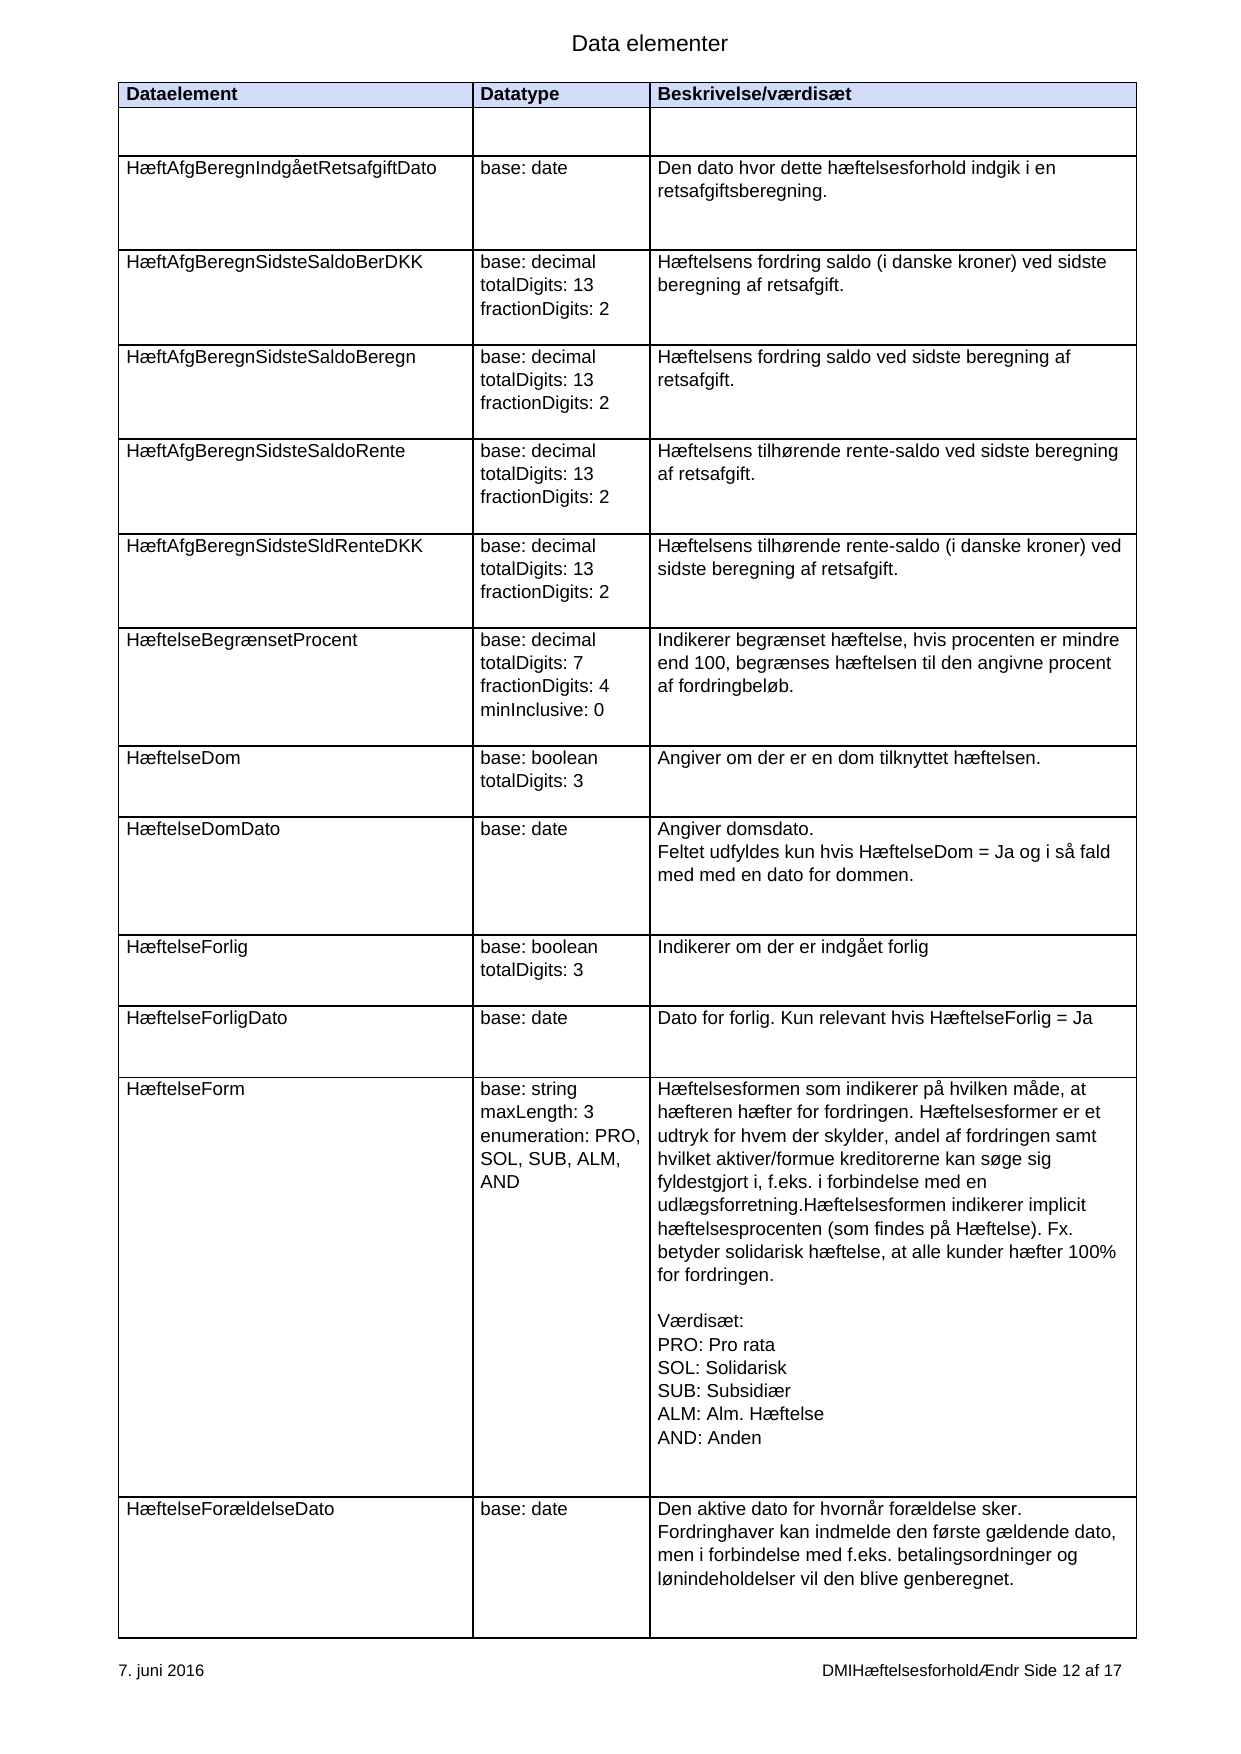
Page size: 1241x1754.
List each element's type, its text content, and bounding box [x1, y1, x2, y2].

table_cell Hæftelsesformen som indikerer på hvilken måde, at hæfteren hæfter for fordringen. Hæftelsesformer er et udtryk for hvem der skylder, andel af fordringen samt hvilket aktiver/formue kreditorerne kan søge sig fyldestgjort i, f.eks. i forbindelse med en udlægsforretning.Hæftelsesformen indikerer implicit hæftelsesprocenten (som findes på Hæftelse). Fx. betyder solidarisk hæftelse, at alle kunder hæfter 100% for fordringen. Værdisæt: PRO: Pro rata SOL: Solidarisk SUB: Subsidiær ALM: Alm. Hæftelse AND: Anden [651, 1078, 1136, 1496]
table_cell Den dato hvor dette hæftelsesforhold indgik i en retsafgiftsberegning. [651, 157, 1136, 249]
table_cell HæftAfgBeregnSidsteSaldoBeregn [119, 346, 472, 438]
table_cell base: decimal totalDigits: 13 fractionDigits: 2 [474, 251, 649, 344]
table_cell base: decimal totalDigits: 13 fractionDigits: 2 [474, 535, 649, 627]
table_cell base: boolean totalDigits: 3 [474, 747, 649, 816]
table_cell Indikerer begrænset hæftelse, hvis procenten er mindre end 100, begrænses hæftelsen til den angivne procent af fordringbeløb. [651, 629, 1136, 745]
table_cell base: decimal totalDigits: 13 fractionDigits: 2 [474, 346, 649, 438]
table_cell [651, 108, 1136, 155]
table_cell HæftelseBegrænsetProcent [119, 629, 472, 745]
table_cell Angiver om der er en dom tilknyttet hæftelsen. [651, 747, 1136, 816]
table_cell base: string maxLength: 3 enumeration: PRO, SOL, SUB, ALM, AND [474, 1078, 649, 1496]
table_cell Angiver domsdato. Feltet udfyldes kun hvis HæftelseDom = Ja og i så fald med med en dato for dommen. [651, 818, 1136, 934]
table_cell base: date [474, 157, 649, 249]
table_cell HæftelseDomDato [119, 818, 472, 934]
table_cell Indikerer om der er indgået forlig [651, 936, 1136, 1005]
table_cell HæftAfgBeregnSidsteSldRenteDKK [119, 535, 472, 627]
table_cell base: date [474, 1007, 649, 1076]
table_cell base: boolean totalDigits: 3 [474, 936, 649, 1005]
table_header Dataelement [119, 83, 472, 107]
table_header Datatype [474, 83, 649, 107]
table_cell HæftAfgBeregnSidsteSaldoRente [119, 440, 472, 533]
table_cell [119, 108, 472, 155]
table_cell Hæftelsens fordring saldo ved sidste beregning af retsafgift. [651, 346, 1136, 438]
table_cell HæftelseForm [119, 1078, 472, 1496]
table_cell HæftAfgBeregnSidsteSaldoBerDKK [119, 251, 472, 344]
table_cell Dato for forlig. Kun relevant hvis HæftelseForlig = Ja [651, 1007, 1136, 1076]
table_cell Hæftelsens tilhørende rente-saldo (i danske kroner) ved sidste beregning af retsafgift. [651, 535, 1136, 627]
table_cell base: decimal totalDigits: 13 fractionDigits: 2 [474, 440, 649, 533]
table_cell HæftAfgBeregnIndgåetRetsafgiftDato [119, 157, 472, 249]
table_cell HæftelseDom [119, 747, 472, 816]
table_cell HæftelseForældelseDato [119, 1498, 472, 1637]
table_cell base: date [474, 818, 649, 934]
table_header Beskrivelse/værdisæt [651, 83, 1136, 107]
table_cell Hæftelsens fordring saldo (i danske kroner) ved sidste beregning af retsafgift. [651, 251, 1136, 344]
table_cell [474, 108, 649, 155]
table_cell Hæftelsens tilhørende rente-saldo ved sidste beregning af retsafgift. [651, 440, 1136, 533]
table_cell HæftelseForligDato [119, 1007, 472, 1076]
table_cell HæftelseForlig [119, 936, 472, 1005]
table_cell Den aktive dato for hvornår forældelse sker. Fordringhaver kan indmelde den første gældende dato, men i forbindelse med f.eks. betalingsordninger og lønindeholdelser vil den blive genberegnet. [651, 1498, 1136, 1637]
table_cell base: decimal totalDigits: 7 fractionDigits: 4 minInclusive: 0 [474, 629, 649, 745]
table_cell base: date [474, 1498, 649, 1637]
